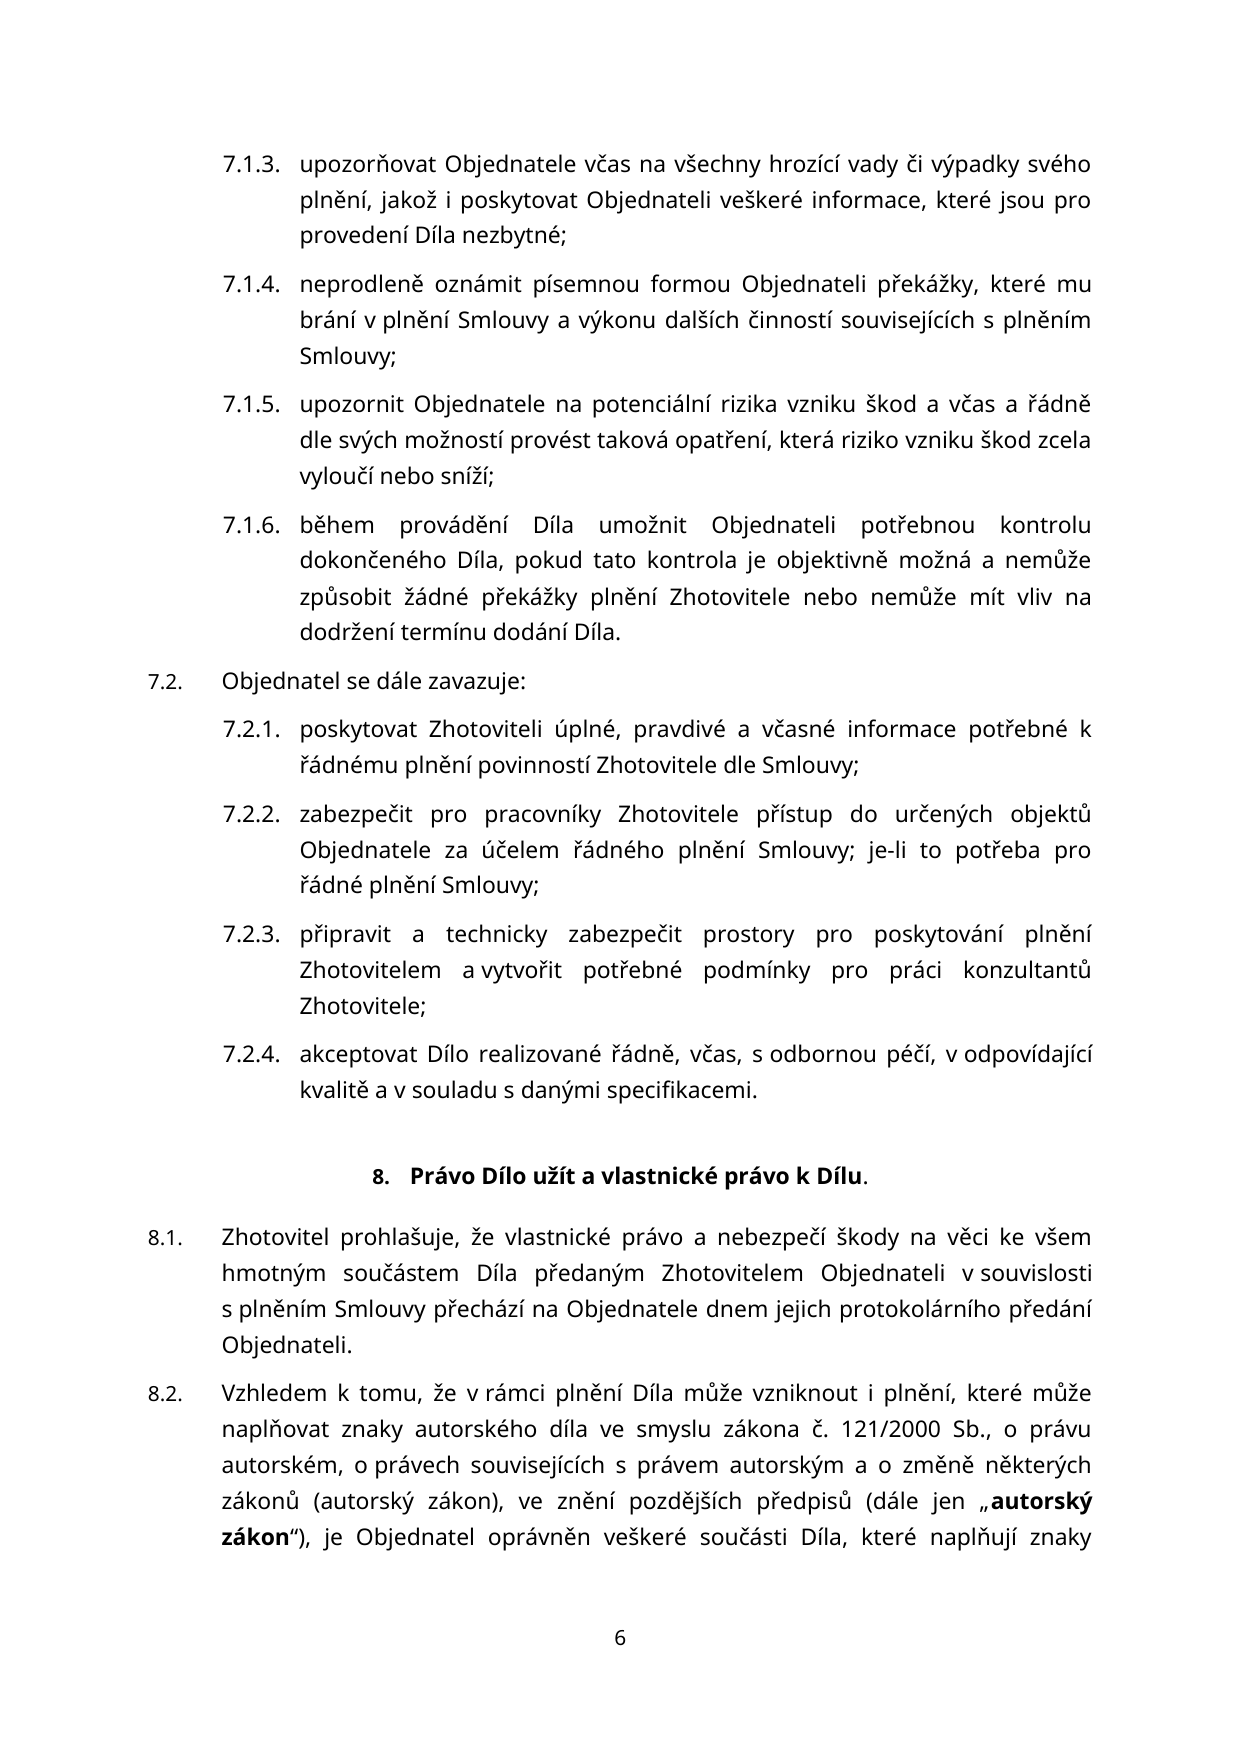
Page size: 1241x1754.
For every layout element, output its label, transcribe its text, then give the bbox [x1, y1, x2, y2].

list akceptovat Dílo realizované řádně, včas, s odbornou péčí, v odpovídající kvalitě a v souladu s danými specifikacemi. [223, 1038, 1093, 1105]
list připravit a technicky zabezpečit prostory pro poskytování plnění Zhotovitelem a vytvořit potřebné podmínky pro práci konzultantů Zhotovitele; [223, 918, 1093, 1021]
list upozornit Objednatele na potenciální rizika vzniku škod a včas a řádně dle svých možností provést taková opatření, která riziko vzniku škod zcela vyloučí nebo sníží; [223, 388, 1093, 491]
list poskytovat Zhotoviteli úplné, pravdivé a včasné informace potřebné k řádnému plnění povinností Zhotovitele dle Smlouvy; [223, 713, 1093, 780]
list neprodleně oznámit písemnou formou Objednateli překážky, které mu brání v plnění Smlouvy a výkonu dalších činností souvisejících s plněním Smlouvy; [223, 268, 1093, 371]
list Právo Dílo užít a vlastnické právo k Dílu. [148, 1160, 1093, 1191]
list během provádění Díla umožnit Objednateli potřebnou kontrolu dokončeného Díla, pokud tato kontrola je objektivně možná a nemůže způsobit žádné překážky plnění Zhotovitele nebo nemůže mít vliv na dodržení termínu dodání Díla. [223, 508, 1093, 648]
list Zhotovitel prohlašuje, že vlastnické právo a nebezpečí škody na věci ke všem hmotným součástem Díla předaným Zhotovitelem Objednateli v souvislosti s plněním Smlouvy přechází na Objednatele dnem jejich protokolárního předání Objednateli. [148, 1221, 1093, 1360]
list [148, 1377, 1093, 1552]
list upozorňovat Objednatele včas na všechny hrozící vady či výpadky svého plnění, jakož i poskytovat Objednateli veškeré informace, které jsou pro provedení Díla nezbytné; [223, 148, 1093, 251]
list zabezpečit pro pracovníky Zhotovitele přístup do určených objektů Objednatele za účelem řádného plnění Smlouvy; je-li to potřeba pro řádné plnění Smlouvy; [223, 798, 1093, 901]
list Objednatel se dále zavazuje: [148, 665, 1093, 696]
